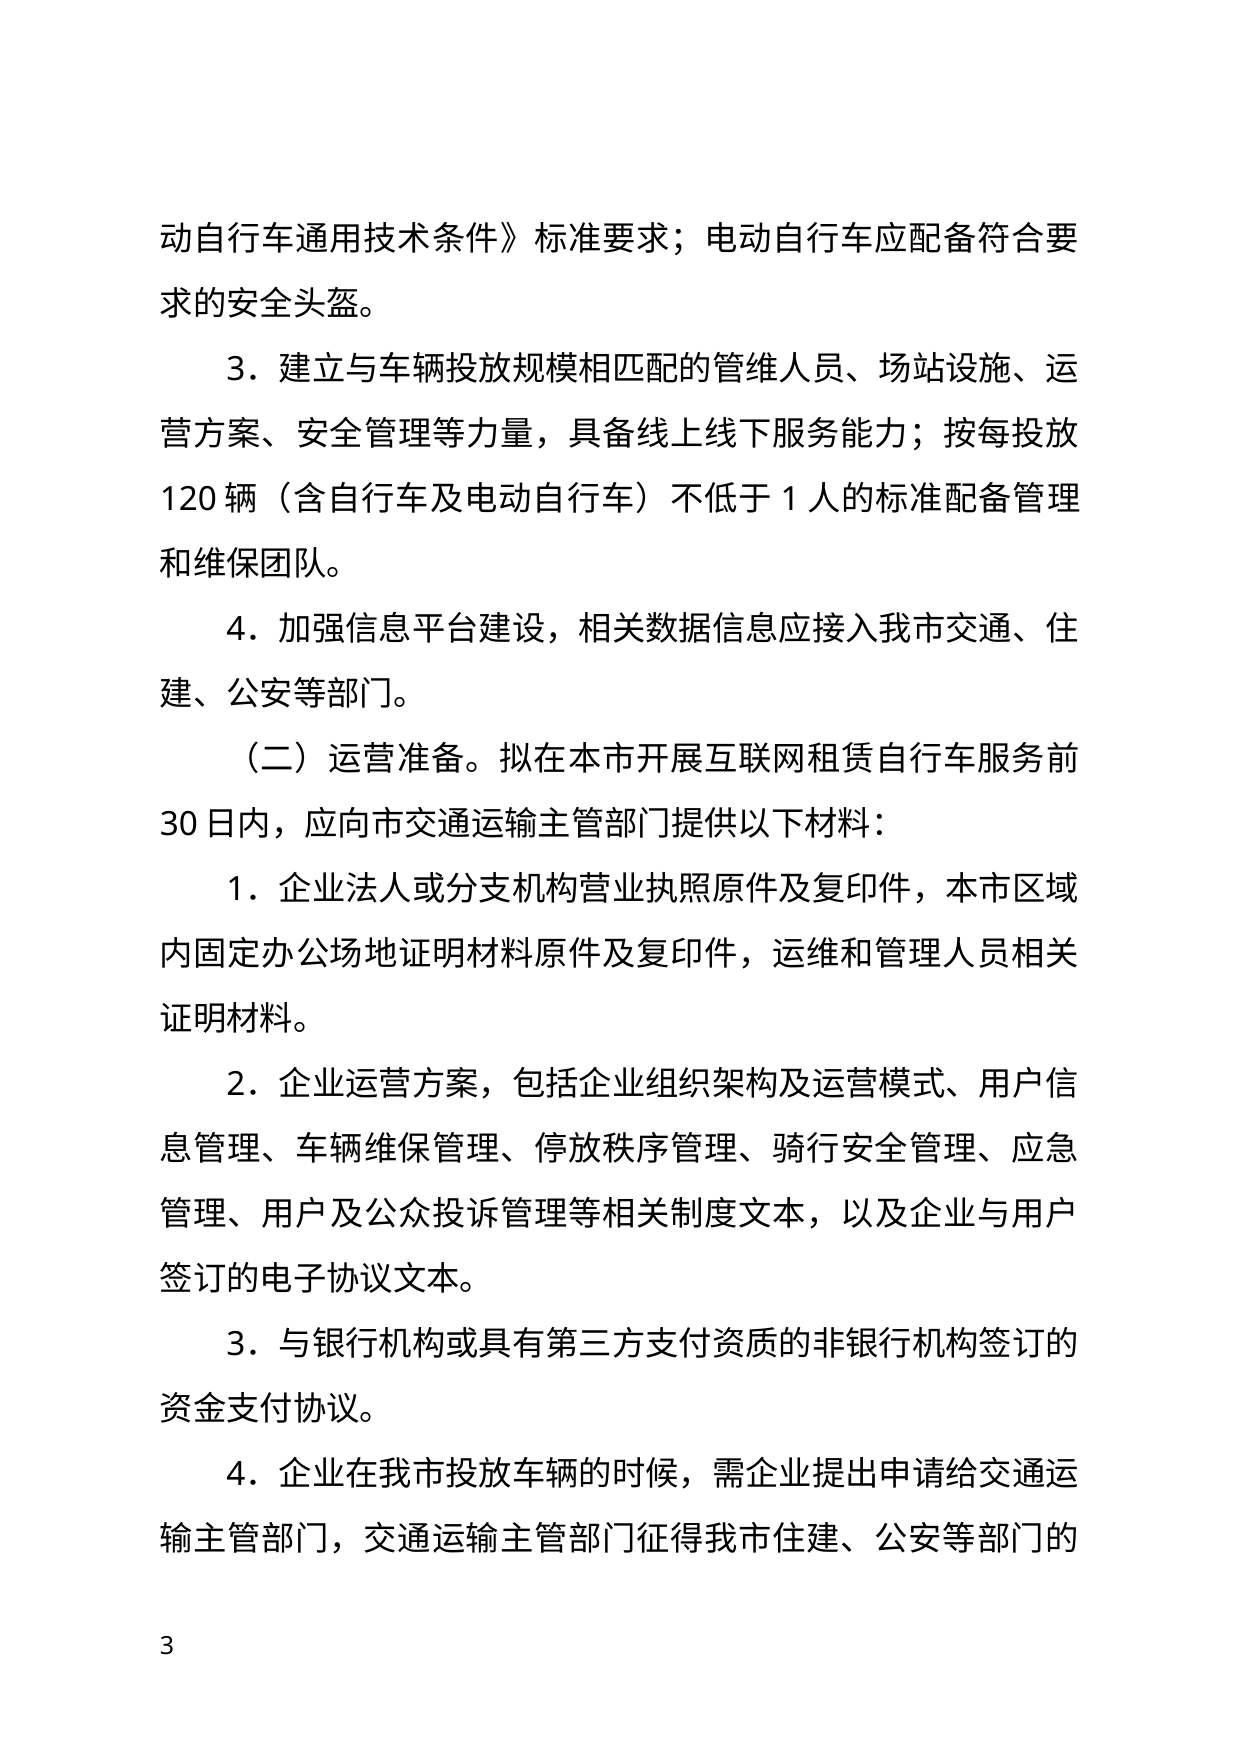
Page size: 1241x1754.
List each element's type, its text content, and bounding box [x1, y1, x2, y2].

text 1．企业法人或分支机构营业执照原件及复印件，本市区域内固定办公场地证明材料原件及复印件，运维和管理人员相关证明材料。 [159, 853, 1081, 1048]
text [159, 203, 1081, 333]
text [159, 1438, 1081, 1568]
text 3．与银行机构或具有第三方支付资质的非银行机构签订的资金支付协议。 [159, 1308, 1081, 1438]
text 4．加强信息平台建设，相关数据信息应接入我市交通、住建、公安等部门。 [159, 593, 1081, 723]
text 3．建立与车辆投放规模相匹配的管维人员、场站设施、运营方案、安全管理等力量，具备线上线下服务能力；按每投放120辆（含自行车及电动自行车）不低于1人的标准配备管理和维保团队。 [159, 333, 1081, 593]
text 2．企业运营方案，包括企业组织架构及运营模式、用户信息管理、车辆维保管理、停放秩序管理、骑行安全管理、应急管理、用户及公众投诉管理等相关制度文本，以及企业与用户签订的电子协议文本。 [159, 1048, 1081, 1308]
text （二）运营准备。拟在本市开展互联网租赁自行车服务前30日内，应向市交通运输主管部门提供以下材料： [159, 723, 1081, 853]
